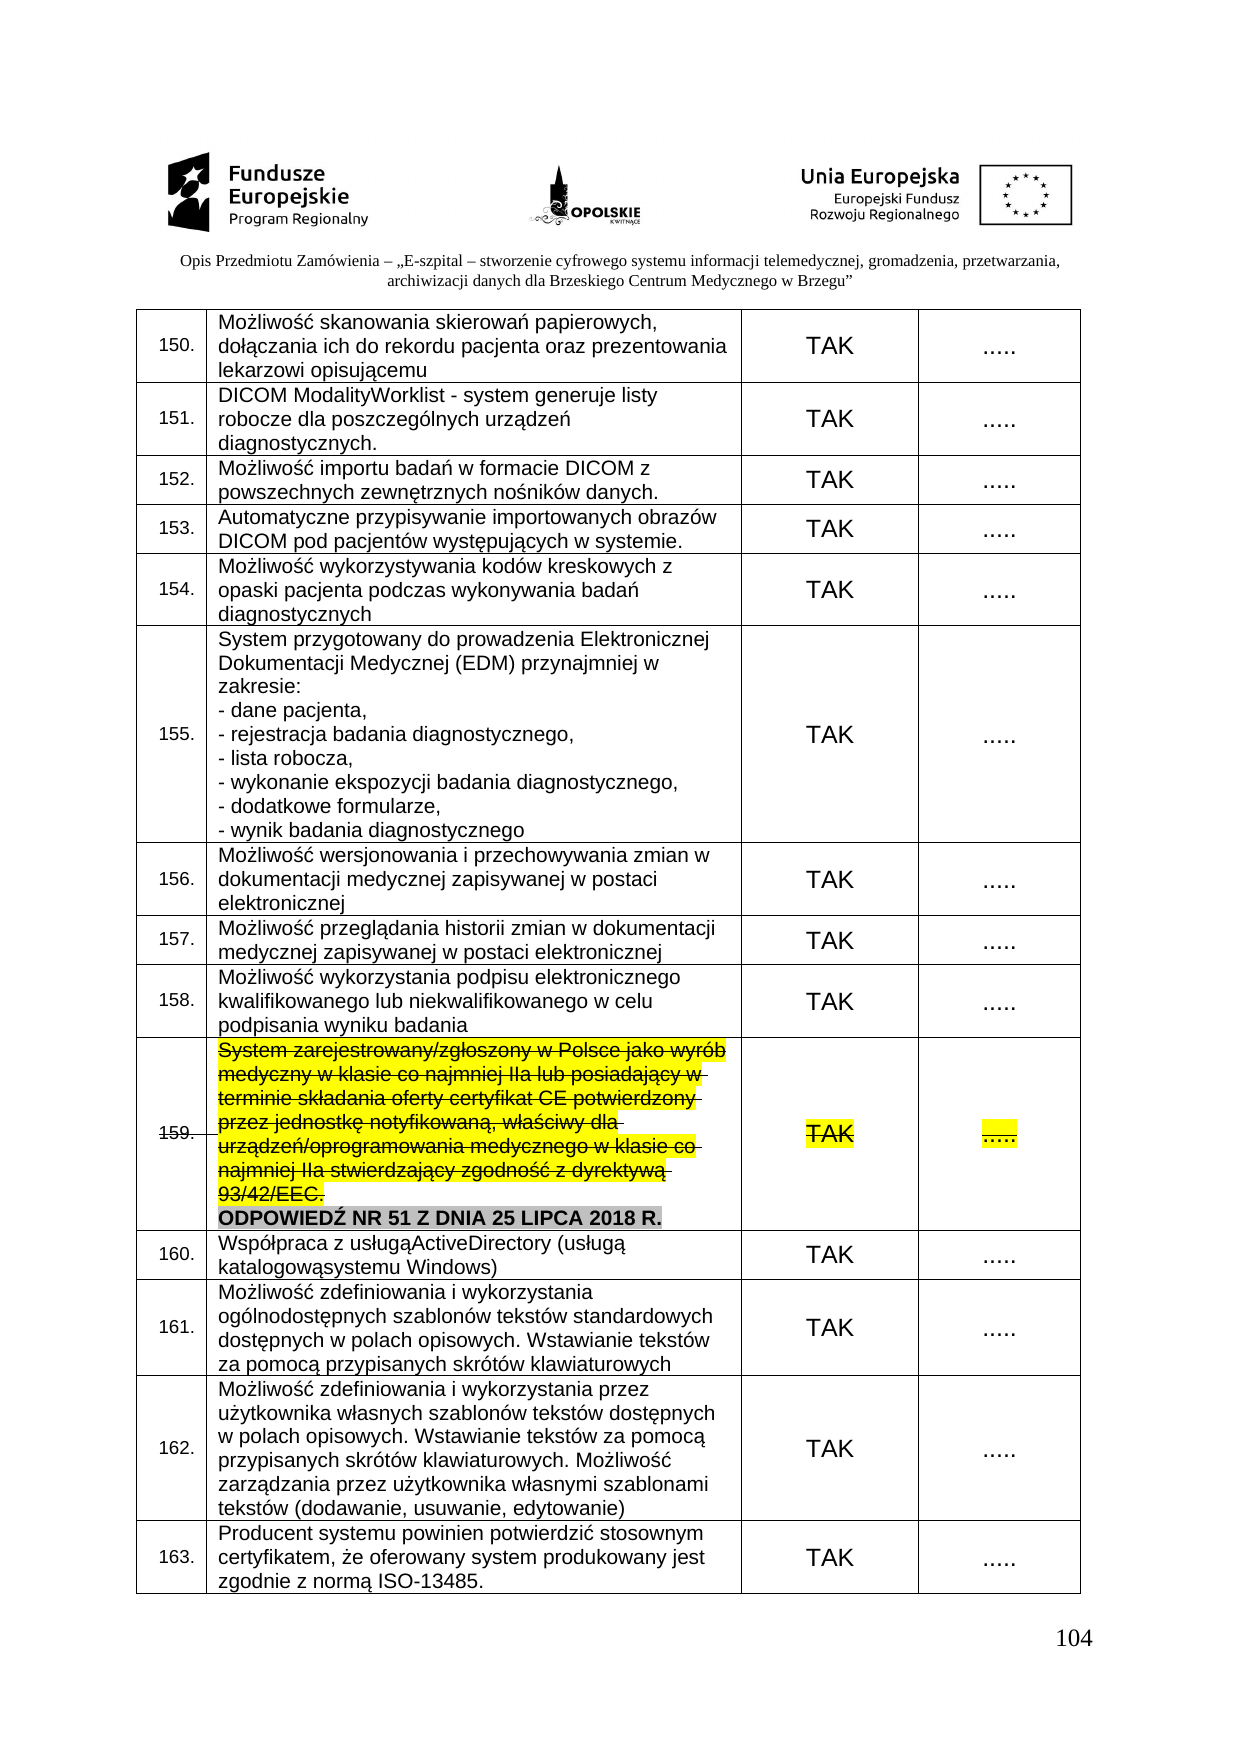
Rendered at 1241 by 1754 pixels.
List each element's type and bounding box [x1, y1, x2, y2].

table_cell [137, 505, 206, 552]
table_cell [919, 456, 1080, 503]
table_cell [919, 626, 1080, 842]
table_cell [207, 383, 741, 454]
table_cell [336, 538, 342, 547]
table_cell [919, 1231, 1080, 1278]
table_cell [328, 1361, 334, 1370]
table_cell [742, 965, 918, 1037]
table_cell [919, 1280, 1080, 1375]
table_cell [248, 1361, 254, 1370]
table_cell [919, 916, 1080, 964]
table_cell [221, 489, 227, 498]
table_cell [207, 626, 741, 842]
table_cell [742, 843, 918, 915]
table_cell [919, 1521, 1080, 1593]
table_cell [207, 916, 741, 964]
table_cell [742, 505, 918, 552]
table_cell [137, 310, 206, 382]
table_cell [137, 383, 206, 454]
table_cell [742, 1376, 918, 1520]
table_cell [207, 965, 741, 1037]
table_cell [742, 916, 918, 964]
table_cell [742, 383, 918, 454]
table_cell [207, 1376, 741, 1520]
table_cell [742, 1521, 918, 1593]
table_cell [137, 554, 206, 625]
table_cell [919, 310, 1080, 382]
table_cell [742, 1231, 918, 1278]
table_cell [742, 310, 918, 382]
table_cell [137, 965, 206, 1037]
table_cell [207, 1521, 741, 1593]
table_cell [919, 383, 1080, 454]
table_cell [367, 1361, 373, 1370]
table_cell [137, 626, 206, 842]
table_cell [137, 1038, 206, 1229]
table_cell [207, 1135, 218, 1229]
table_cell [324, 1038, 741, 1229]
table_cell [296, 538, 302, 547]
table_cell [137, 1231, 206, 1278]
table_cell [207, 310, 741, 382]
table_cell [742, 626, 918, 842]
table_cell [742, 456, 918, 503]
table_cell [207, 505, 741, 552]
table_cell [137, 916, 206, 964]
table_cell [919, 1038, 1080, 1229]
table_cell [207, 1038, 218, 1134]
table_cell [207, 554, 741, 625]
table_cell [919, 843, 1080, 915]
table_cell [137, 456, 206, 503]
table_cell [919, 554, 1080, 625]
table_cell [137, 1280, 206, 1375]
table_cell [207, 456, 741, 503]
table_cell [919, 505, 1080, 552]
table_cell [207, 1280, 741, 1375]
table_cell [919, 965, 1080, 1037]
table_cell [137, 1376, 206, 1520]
picture [147, 131, 1093, 252]
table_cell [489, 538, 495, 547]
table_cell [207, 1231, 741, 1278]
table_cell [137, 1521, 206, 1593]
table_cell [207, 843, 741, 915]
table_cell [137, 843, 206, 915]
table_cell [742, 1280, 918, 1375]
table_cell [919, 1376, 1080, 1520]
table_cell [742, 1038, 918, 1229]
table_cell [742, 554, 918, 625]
